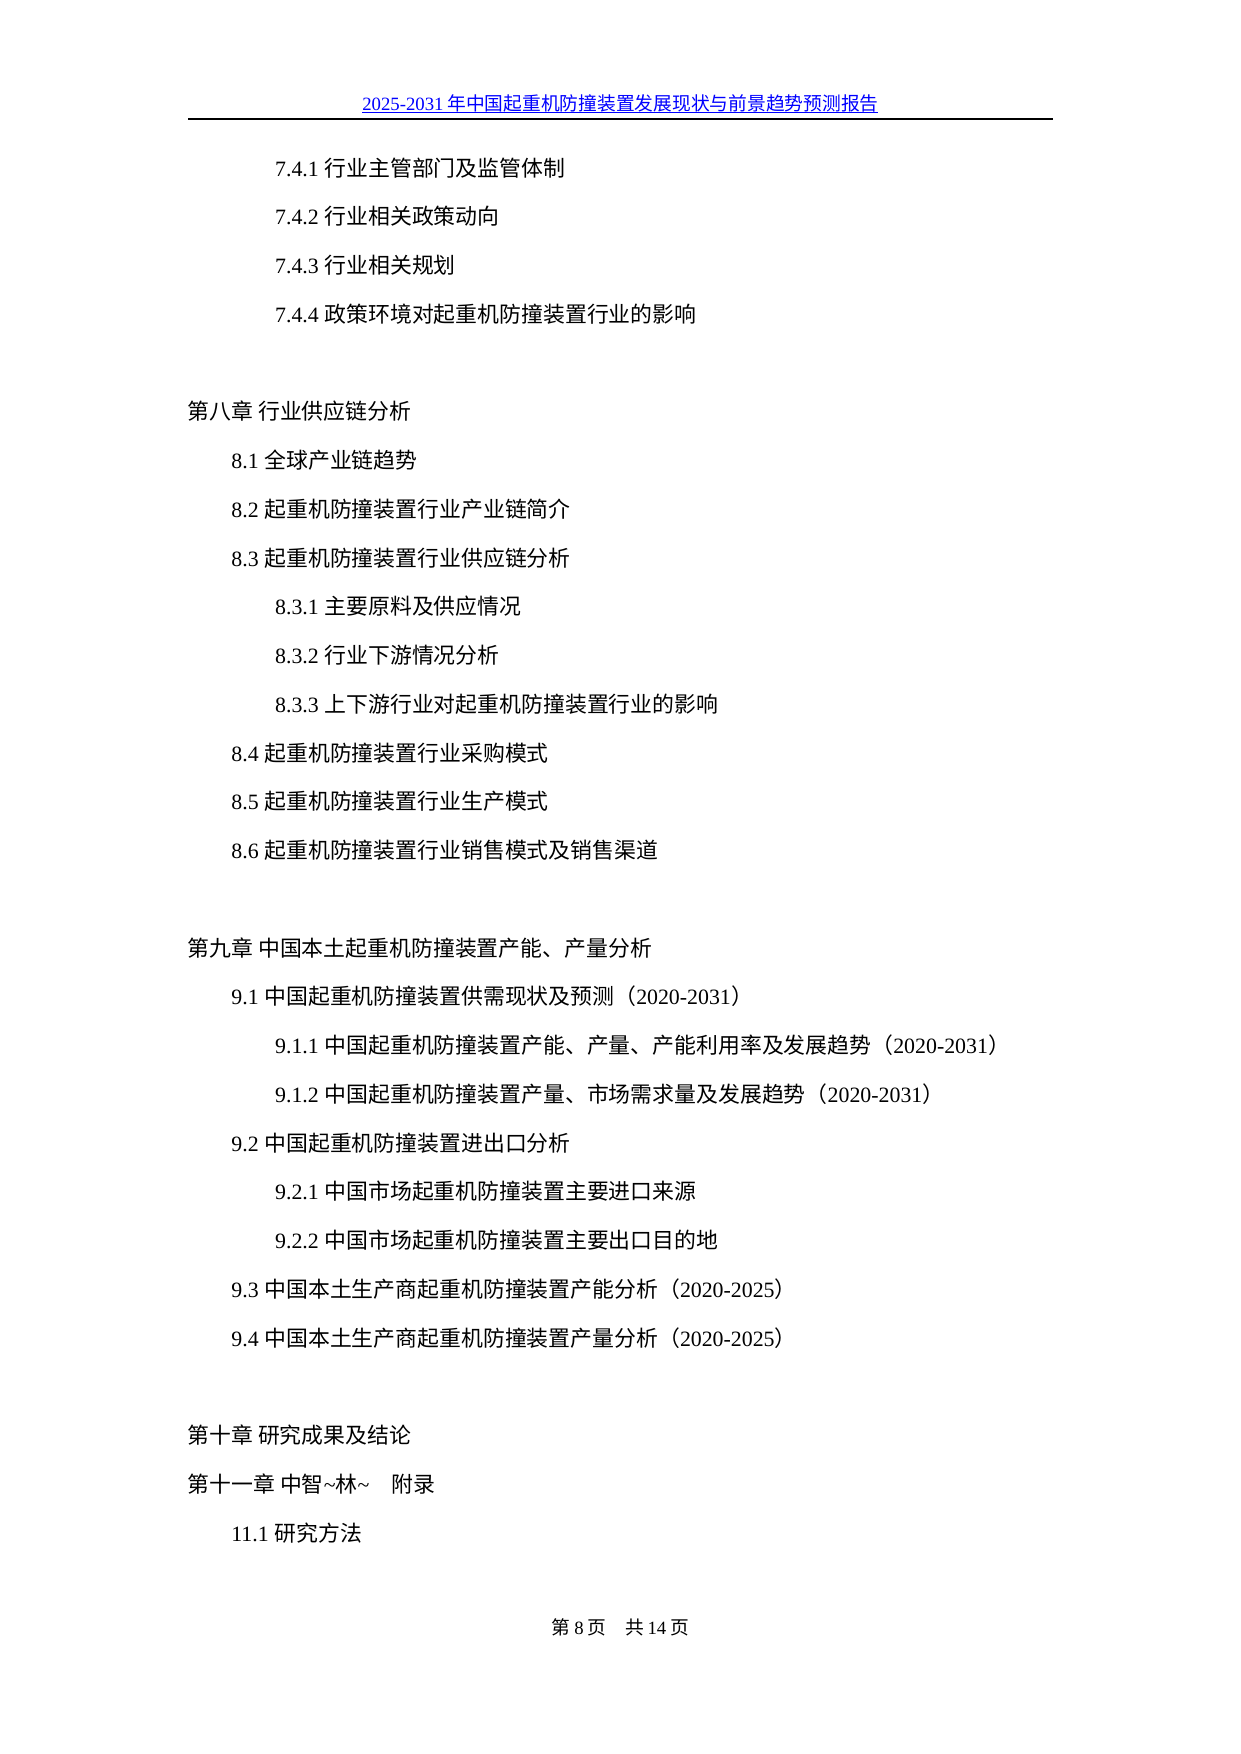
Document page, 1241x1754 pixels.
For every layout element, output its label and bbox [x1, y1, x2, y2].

text [187, 150, 1053, 1548]
